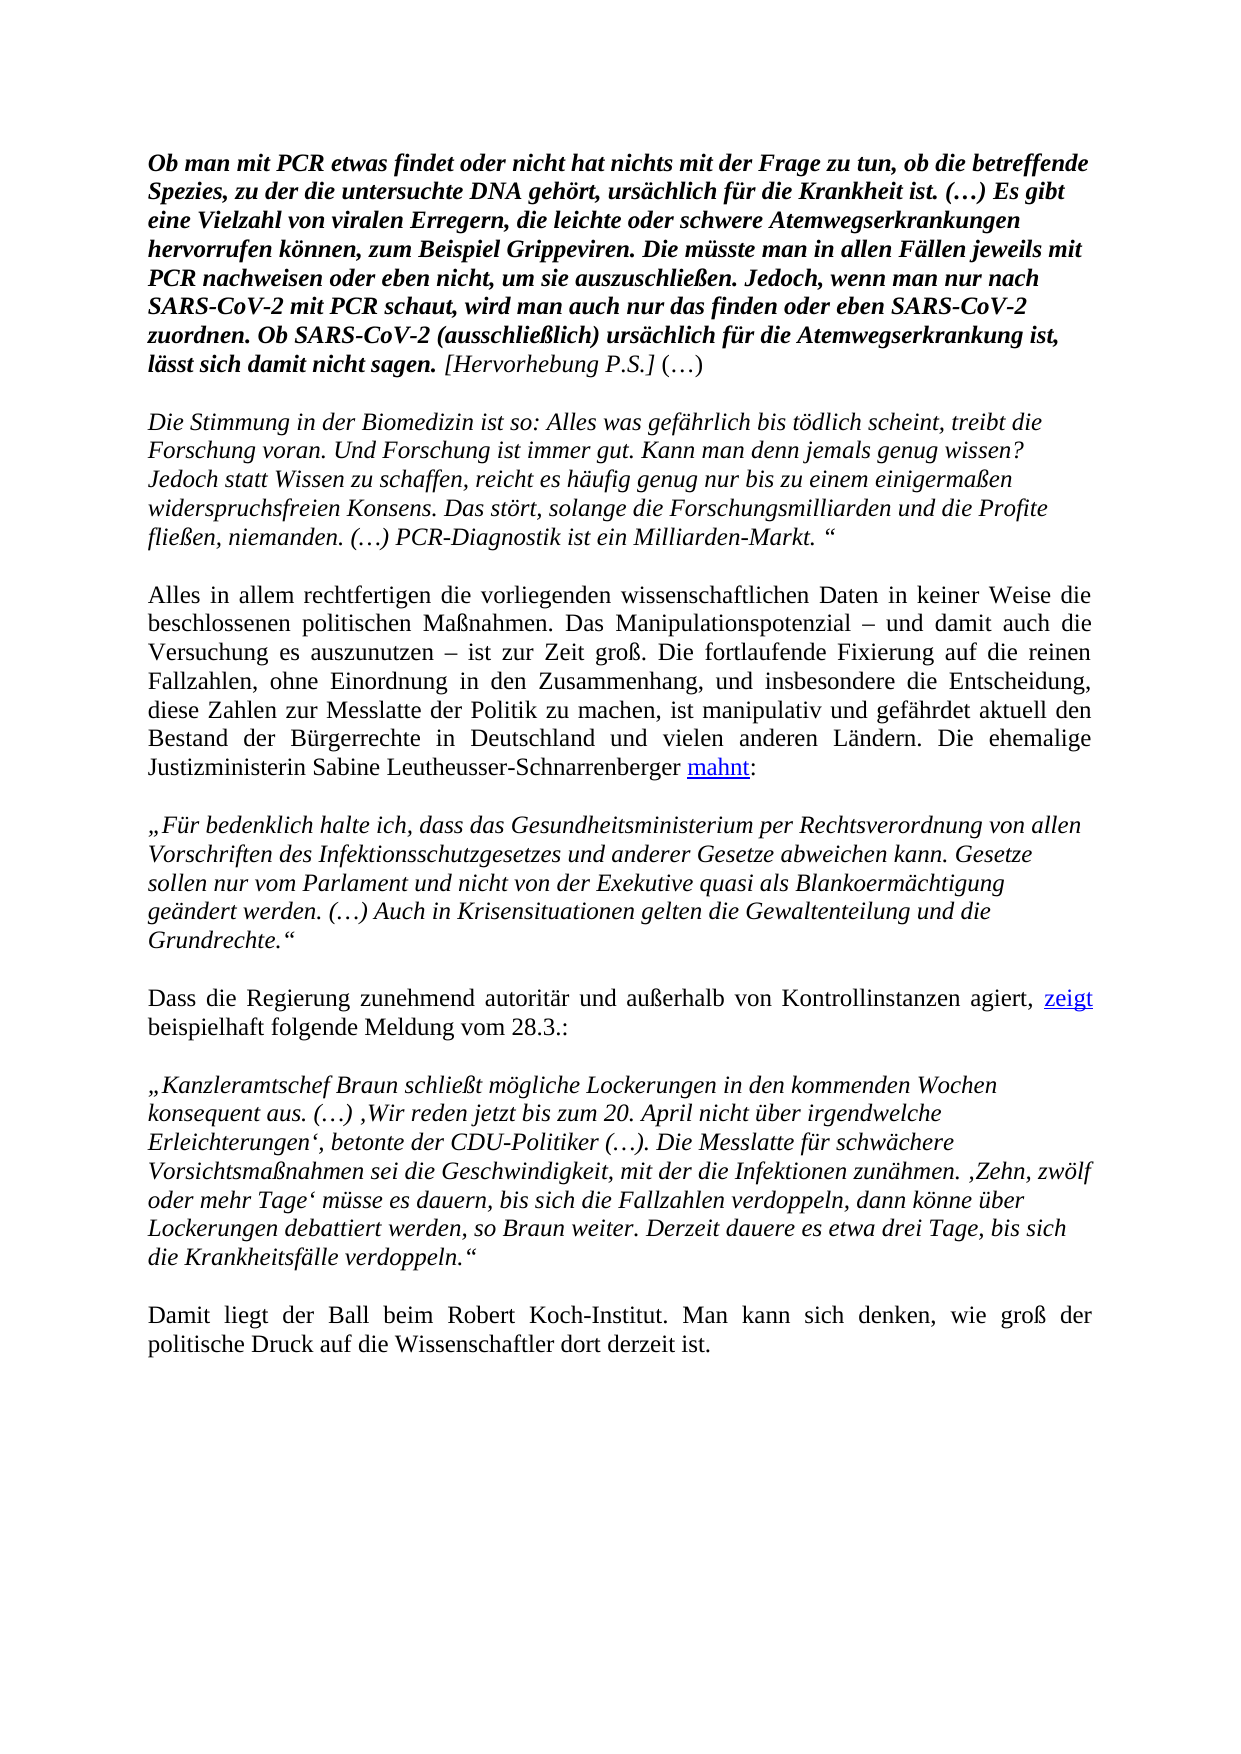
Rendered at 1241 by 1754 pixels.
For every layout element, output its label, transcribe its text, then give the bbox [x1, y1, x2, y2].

text Dass die Regierung zunehmend autoritär und außerhalb von Kontrollinstanzen agiert, zeigt beispielhaft folgende Meldung vom 28.3.: [148, 983, 1093, 1041]
text Damit liegt der Ball beim Robert Koch-Institut. Man kann sich denken, wie groß der politische Druck auf die Wissenschaftler dort derzeit ist. [148, 1300, 1093, 1358]
text Die Stimmung in der Biomedizin ist so: Alles was gefährlich bis tödlich scheint, treibt die Forschung voran. Und Forschung ist immer gut. Kann man denn jemals genug wissen? Jedoch statt Wissen zu schaffen, reicht es häufig genug nur bis zu einem einigermaßen widerspruchsfreien Konsens. Das stört, solange die Forschungsmilliarden und die Profite fließen, niemanden. (…) PCR-Diagnostik ist ein Milliarden-Markt. “ [148, 407, 1093, 551]
text Ob man mit PCR etwas findet oder nicht hat nichts mit der Frage zu tun, ob die betreffende Spezies, zu der die untersuchte DNA gehört, ursächlich für die Krankheit ist. (…) Es gibt eine Vielzahl von viralen Erregern, die leichte oder schwere Atemwegserkrankungen hervorrufen können, zum Beispiel Grippeviren. Die müsste man in allen Fällen jeweils mit PCR nachweisen oder eben nicht, um sie auszuschließen. Jedoch, wenn man nur nach SARS-CoV-2 mit PCR schaut, wird man auch nur das finden oder eben SARS-CoV-2 zuordnen. Ob SARS-CoV-2 (ausschließlich) ursächlich für die Atemwegserkrankung ist, lässt sich damit nicht sagen. [Hervorhebung P.S.] (…) [148, 148, 1093, 378]
text Alles in allem rechtfertigen die vorliegenden wissenschaftlichen Daten in keiner Weise die beschlossenen politischen Maßnahmen. Das Manipulationspotenzial – und damit auch die Versuchung es auszunutzen – ist zur Zeit groß. Die fortlaufende Fixierung auf die reinen Fallzahlen, ohne Einordnung in den Zusammenhang, und insbesondere die Entscheidung, diese Zahlen zur Messlatte der Politik zu machen, ist manipulativ und gefährdet aktuell den Bestand der Bürgerrechte in Deutschland und vielen anderen Ländern. Die ehemalige Justizministerin Sabine Leutheusser-Schnarrenberger mahnt: [148, 580, 1093, 781]
text „Kanzleramtschef Braun schließt mögliche Lockerungen in den kommenden Wochen konsequent aus. (…) ‚Wir reden jetzt bis zum 20. April nicht über irgendwelche Erleichterungen‘, betonte der CDU-Politiker (…). Die Messlatte für schwächere Vorsichtsmaßnahmen sei die Geschwindigkeit, mit der die Infektionen zunähmen. ‚Zehn, zwölf oder mehr Tage‘ müsse es dauern, bis sich die Fallzahlen verdoppeln, dann könne über Lockerungen debattiert werden, so Braun weiter. Derzeit dauere es etwa drei Tage, bis sich die Krankheitsfälle verdoppeln.“ [148, 1070, 1093, 1271]
text „Für bedenklich halte ich, dass das Gesundheitsministerium per Rechtsverordnung von allen Vorschriften des Infektionsschutzgesetzes und anderer Gesetze abweichen kann. Gesetze sollen nur vom Parlament und nicht von der Exekutive quasi als Blankoermächtigung geändert werden. (…) Auch in Krisensituationen gelten die Gewaltenteilung und die Grundrechte.“ [148, 810, 1093, 954]
